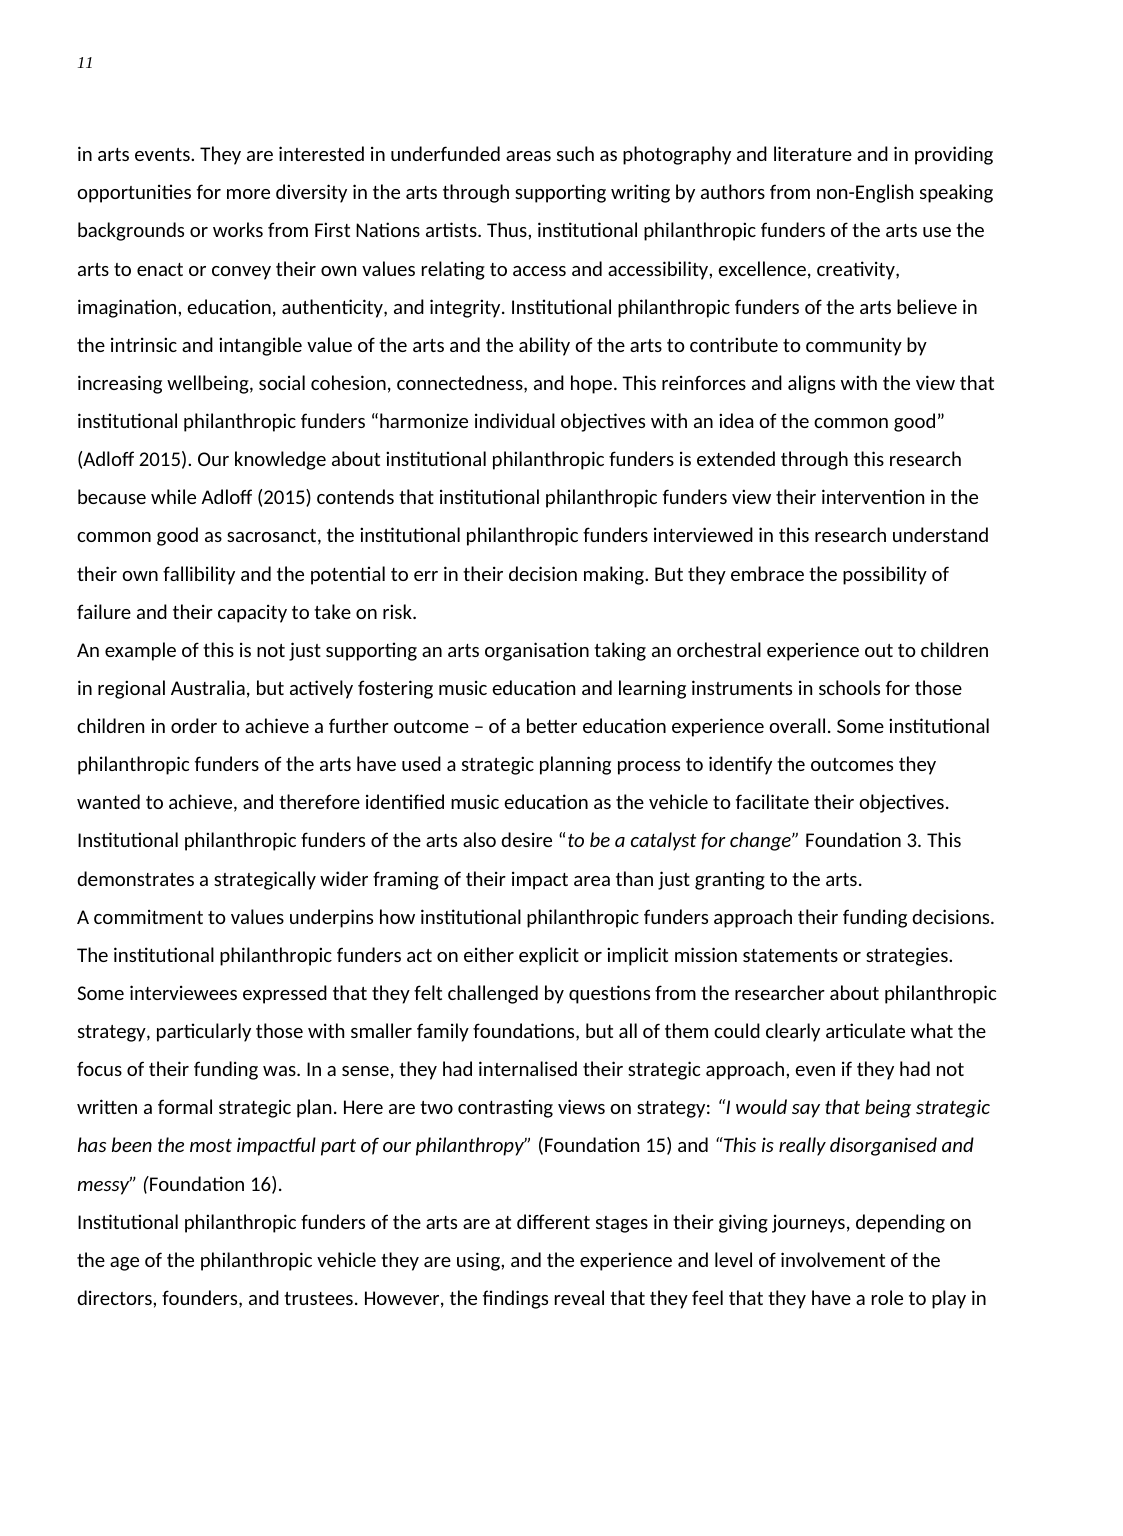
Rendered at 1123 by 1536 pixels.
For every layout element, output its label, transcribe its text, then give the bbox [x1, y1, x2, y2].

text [77, 141, 998, 624]
text A commitment to values underpins how institutional philanthropic funders approach their funding decisions. The institutional philanthropic funders act on either explicit or implicit mission statements or strategies. [77, 904, 998, 967]
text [77, 1209, 998, 1311]
text Some interviewees expressed that they felt challenged by questions from the researcher about philanthropic strategy, particularly those with smaller family foundations, but all of them could clearly articulate what the focus of their funding was. In a sense, they had internalised their strategic approach, even if they had not written a formal strategic plan. Here are two contrasting views on strategy: “I would say that being strategic has been the most impactful part of our philanthropy” (Foundation 15) and “This is really disorganised and messy” (Foundation 16). [77, 980, 998, 1196]
text An example of this is not just supporting an arts organisation taking an orchestral experience out to children in regional Australia, but actively fostering music education and learning instruments in schools for those children in order to achieve a further outcome – of a better education experience overall. Some institutional philanthropic funders of the arts have used a strategic planning process to identify the outcomes they wanted to achieve, and therefore identified music education as the vehicle to facilitate their objectives. Institutional philanthropic funders of the arts also desire “to be a catalyst for change” Foundation 3. This demonstrates a strategically wider framing of their impact area than just granting to the arts. [77, 637, 998, 891]
